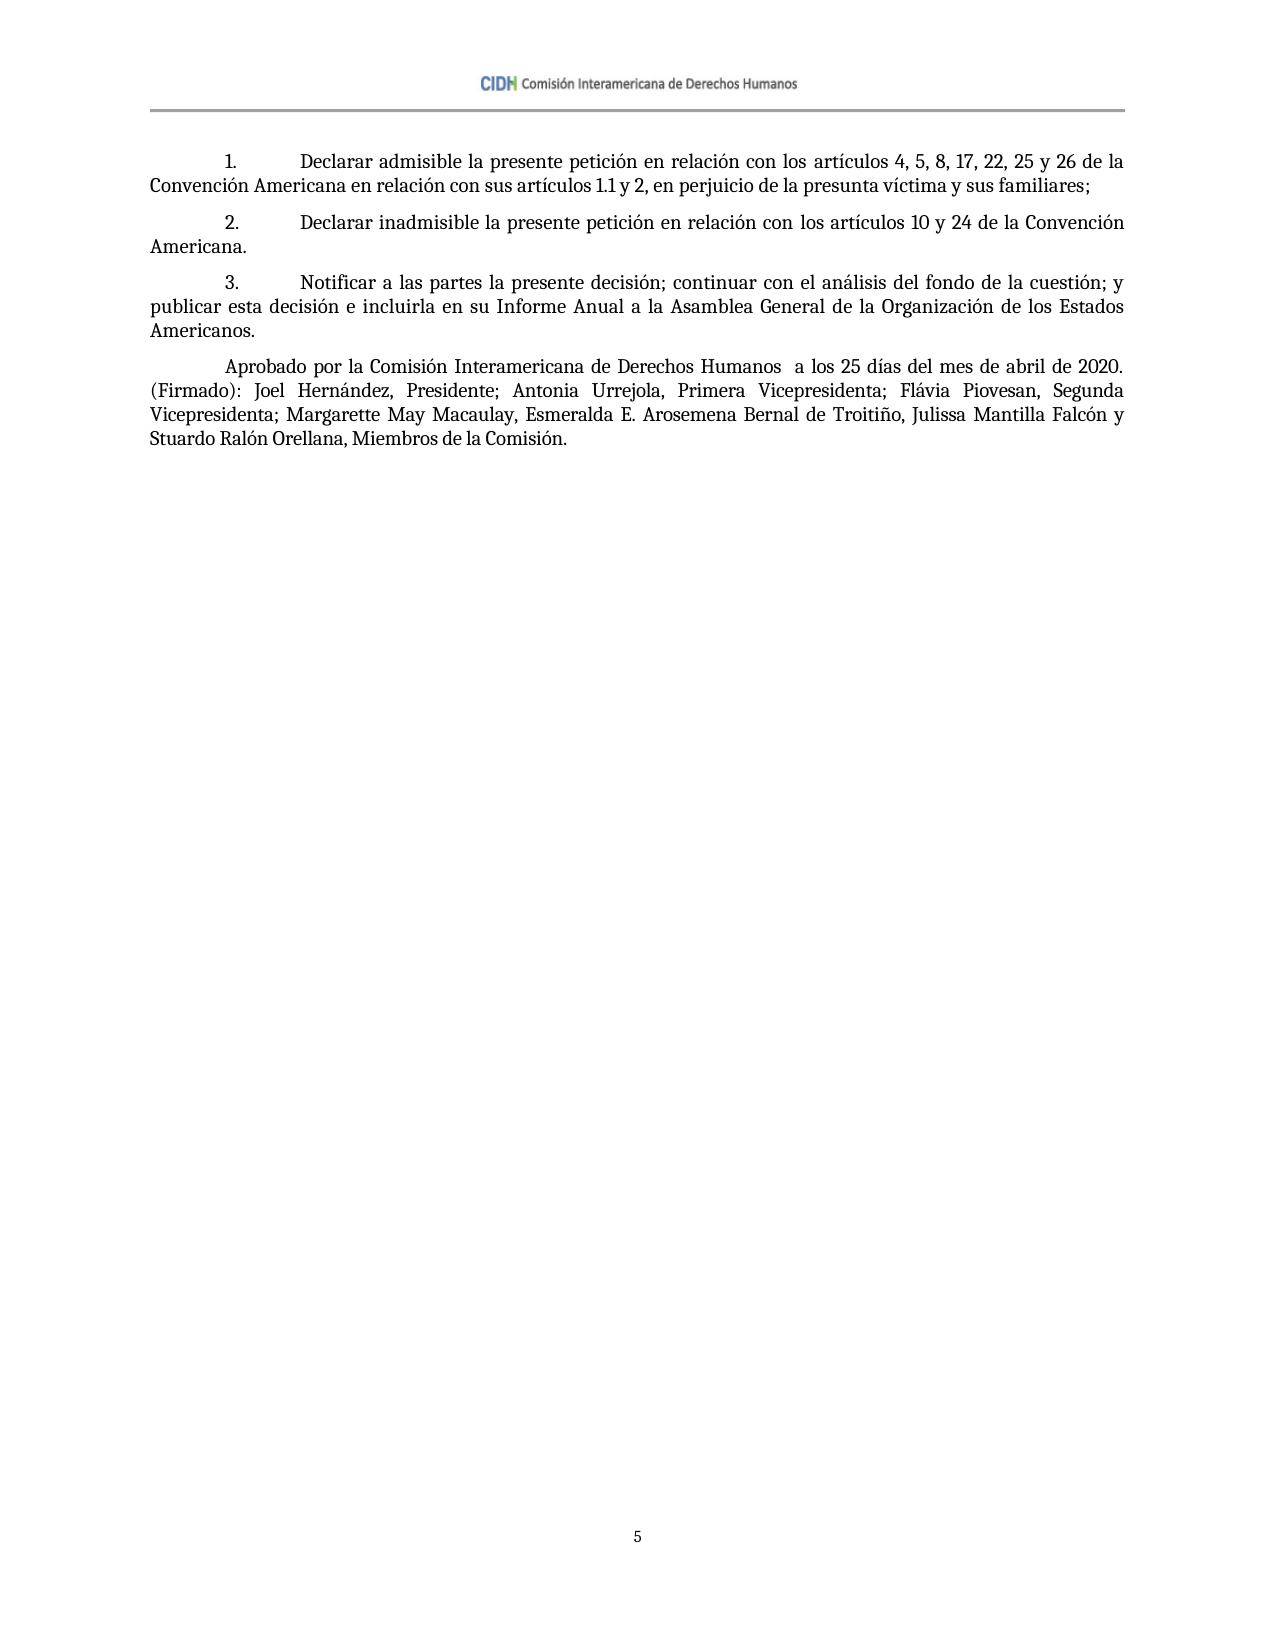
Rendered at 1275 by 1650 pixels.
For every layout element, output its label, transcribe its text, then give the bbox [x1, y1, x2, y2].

list Declarar admisible la presente petición en relación con los artículos 4, 5, 8, 17, 22, 25 y 26 de la Convención Americana en relación con sus artículos 1.1 y 2, en perjuicio de la presunta víctima y sus familiares; [150, 150, 1125, 198]
text Aprobado por la Comisión Interamericana de Derechos Humanos a los 25 días del mes de abril de 2020. (Firmado): Joel Hernández, Presidente; Antonia Urrejola, Primera Vicepresidenta; Flávia Piovesan, Segunda Vicepresidenta; Margarette May Macaulay, Esmeralda E. Arosemena Bernal de Troitiño, Julissa Mantilla Falcón y Stuardo Ralón Orellana, Miembros de la Comisión. [150, 355, 1125, 451]
list Notificar a las partes la presente decisión; continuar con el análisis del fondo de la cuestión; y publicar esta decisión e incluirla en su Informe Anual a la Asamblea General de la Organización de los Estados Americanos. [150, 271, 1125, 343]
picture [475, 75, 800, 93]
list Declarar inadmisible la presente petición en relación con los artículos 10 y 24 de la Convención Americana. [150, 210, 1125, 258]
